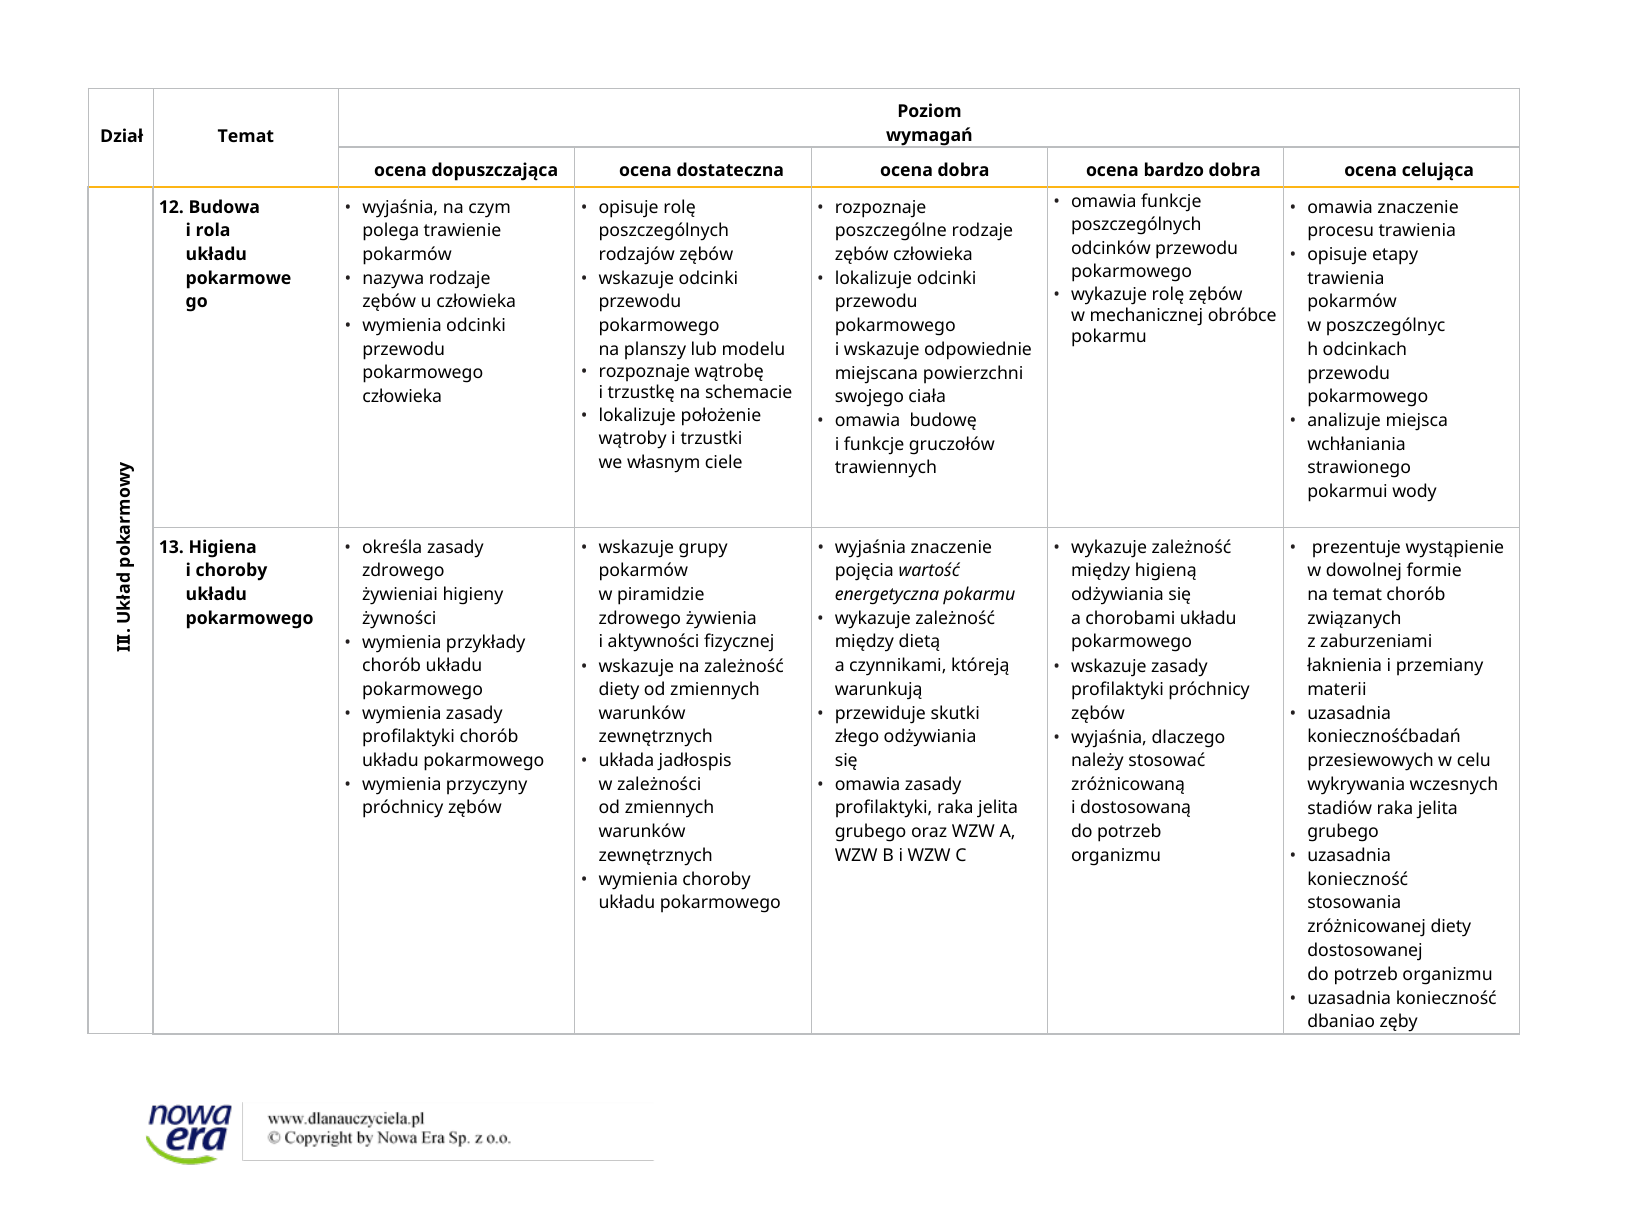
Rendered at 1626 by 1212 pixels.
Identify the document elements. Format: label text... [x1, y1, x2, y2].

table_header Poziom wymagań [339, 89, 1519, 146]
table_header Dział [89, 89, 153, 186]
table_cell rozpoznaje poszczególne rodzaje zębów człowieka lokalizuje odcinki przewodu pokarmowego i wskazuje odpowiednie miejscana powierzchni swojego ciała omawia budowę i funkcje gruczołów trawiennych [812, 188, 1047, 527]
table_cell omawia funkcje poszczególnych odcinków przewodu pokarmowego wykazuje rolę zębów w mechanicznej obróbce pokarmu [1048, 188, 1283, 527]
table_cell 13. Higiena i choroby układu pokarmowego [154, 528, 338, 1033]
table_cell ocena celująca [1284, 148, 1519, 186]
table_cell wyjaśnia, na czym polega trawienie pokarmów nazywa rodzaje zębów u człowieka wymienia odcinki przewodu pokarmowego człowieka [339, 188, 574, 527]
table_cell omawia znaczenie procesu trawienia opisuje etapy trawienia pokarmów w poszczególnych odcinkach przewodu pokarmowego analizuje miejsca wchłaniania strawionego pokarmui wody [1284, 188, 1519, 527]
table_cell określa zasady zdrowego żywieniai higieny żywności wymienia przykłady chorób układu pokarmowego wymienia zasady profilaktyki chorób układu pokarmowego wymienia przyczyny próchnicy zębów [339, 528, 574, 1033]
table_cell ocena bardzo dobra [1048, 148, 1283, 186]
table_cell ocena dopuszczająca [339, 148, 574, 186]
table_cell ocena dobra [812, 148, 1047, 186]
picture [145, 1102, 655, 1166]
table_cell III. Układ pokarmowy [89, 188, 152, 1033]
table_cell opisuje rolę poszczególnych rodzajów zębów wskazuje odcinki przewodu pokarmowego na planszy lub modelu rozpoznaje wątrobę i trzustkę na schemacie lokalizuje położenie wątroby i trzustki we własnym ciele [575, 188, 811, 527]
table_cell ocena dostateczna [575, 148, 811, 186]
table_cell wskazuje grupy pokarmów w piramidzie zdrowego żywienia i aktywności fizycznej wskazuje na zależność diety od zmiennych warunków zewnętrznych układa jadłospis w zależności od zmiennych warunków zewnętrznych wymienia choroby układu pokarmowego [575, 528, 811, 1033]
table_cell 12. Budowa i rola układu pokarmowego [154, 188, 338, 527]
table_cell wykazuje zależność między higieną odżywiania się a chorobami układu pokarmowego wskazuje zasady profilaktyki próchnicy zębów wyjaśnia, dlaczego należy stosować zróżnicowaną i dostosowaną do potrzeb organizmu [1048, 528, 1283, 1033]
table_header Temat [154, 89, 338, 186]
table_cell wyjaśnia znaczenie pojęcia wartość energetyczna pokarmu wykazuje zależność między dietą a czynnikami, któreją warunkują przewiduje skutki złego odżywiania się omawia zasady profilaktyki, raka jelita grubego oraz WZW A, WZW B i WZW C [812, 528, 1047, 1033]
table_cell prezentuje wystąpienie w dowolnej formie na temat chorób związanych z zaburzeniami łaknienia i przemiany materii uzasadnia koniecznośćbadań przesiewowych w celu wykrywania wczesnych stadiów raka jelita grubego uzasadnia konieczność stosowania zróżnicowanej diety dostosowanej do potrzeb organizmu uzasadnia konieczność dbaniao zęby [1284, 528, 1519, 1033]
